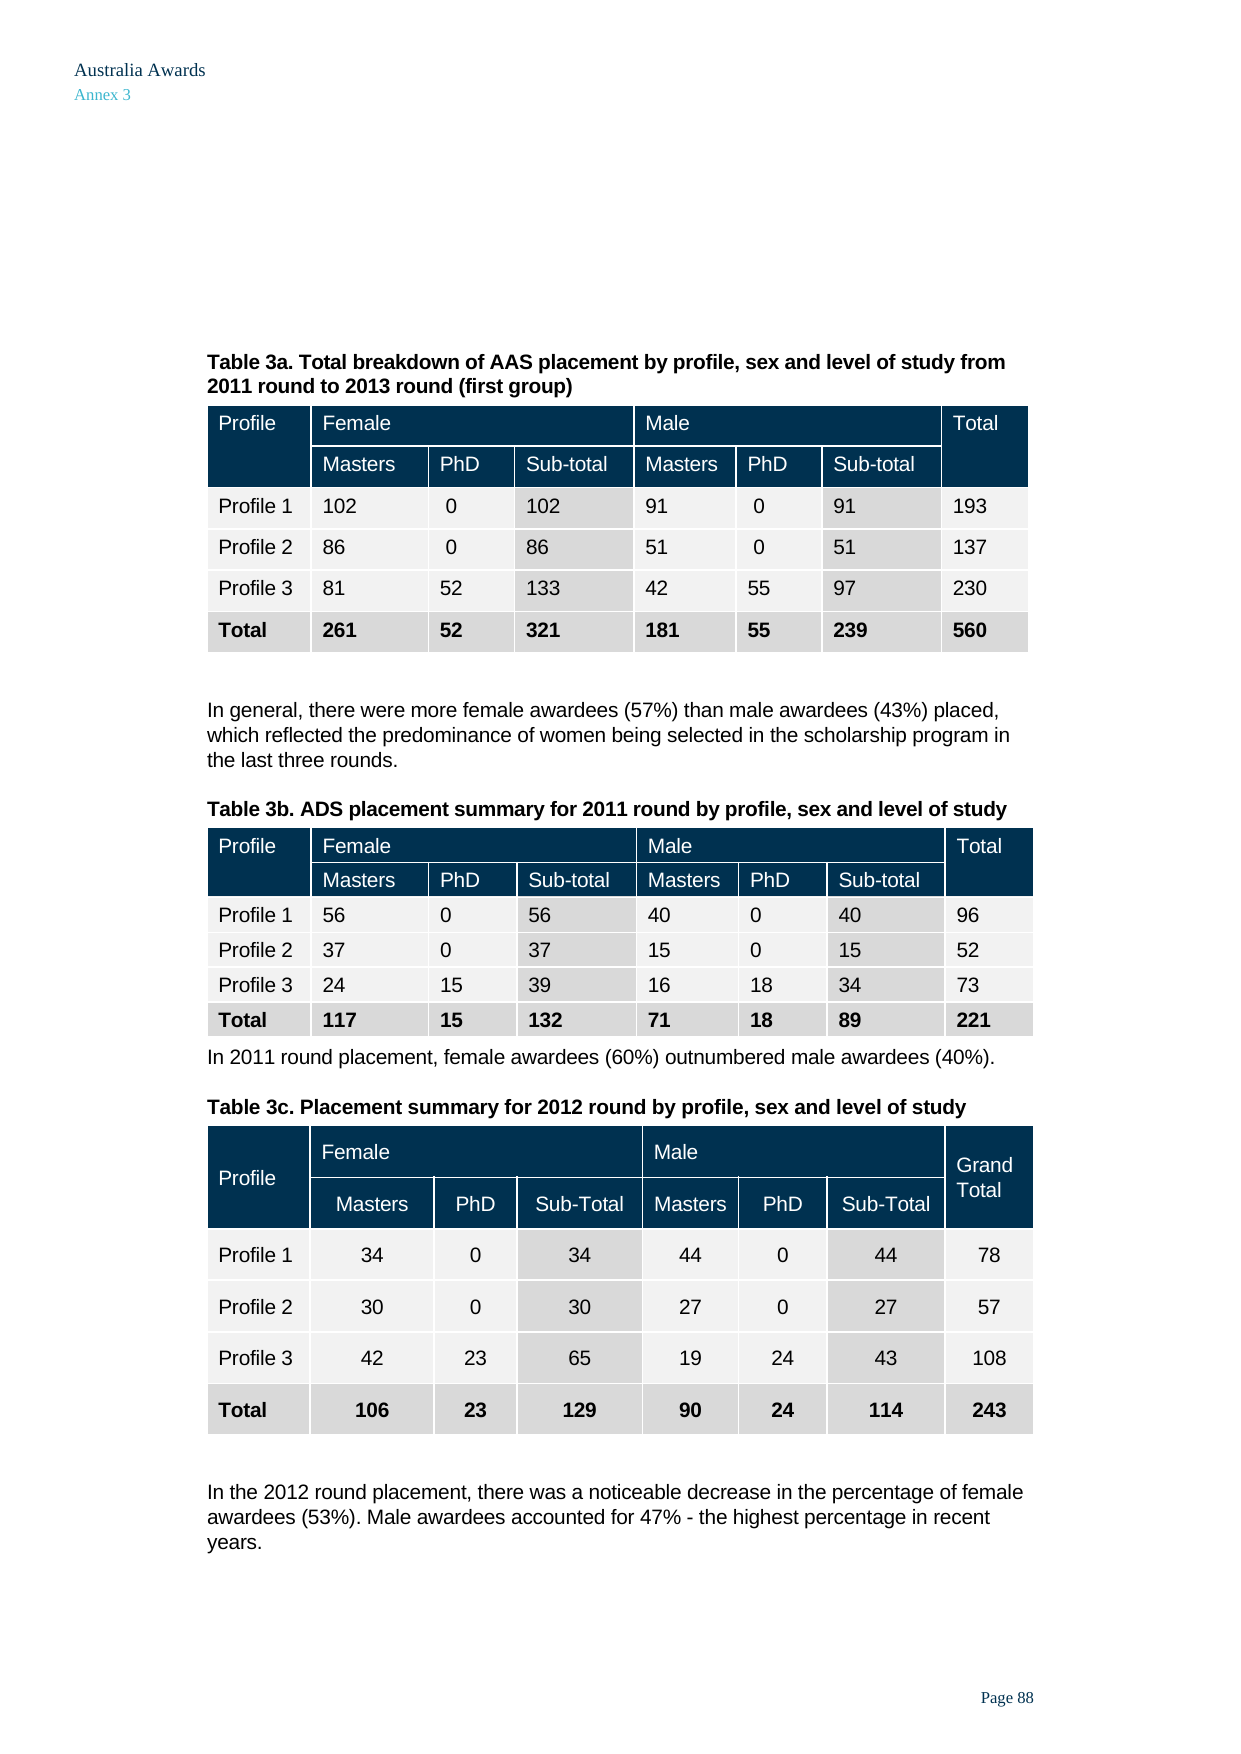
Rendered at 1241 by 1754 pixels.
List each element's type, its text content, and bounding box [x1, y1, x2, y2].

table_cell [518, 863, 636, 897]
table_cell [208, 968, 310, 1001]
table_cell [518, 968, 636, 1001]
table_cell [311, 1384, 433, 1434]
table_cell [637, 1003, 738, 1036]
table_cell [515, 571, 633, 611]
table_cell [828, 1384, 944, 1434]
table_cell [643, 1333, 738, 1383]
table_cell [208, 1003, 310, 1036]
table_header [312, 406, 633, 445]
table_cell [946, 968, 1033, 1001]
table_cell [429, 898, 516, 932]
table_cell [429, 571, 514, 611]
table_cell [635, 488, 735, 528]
text In the 2012 round placement, there was a noticeable decrease in the percentage of female awardees (53%). Male awardees accounted for 47% - the highest percentage in recent years. [207, 1478, 1033, 1553]
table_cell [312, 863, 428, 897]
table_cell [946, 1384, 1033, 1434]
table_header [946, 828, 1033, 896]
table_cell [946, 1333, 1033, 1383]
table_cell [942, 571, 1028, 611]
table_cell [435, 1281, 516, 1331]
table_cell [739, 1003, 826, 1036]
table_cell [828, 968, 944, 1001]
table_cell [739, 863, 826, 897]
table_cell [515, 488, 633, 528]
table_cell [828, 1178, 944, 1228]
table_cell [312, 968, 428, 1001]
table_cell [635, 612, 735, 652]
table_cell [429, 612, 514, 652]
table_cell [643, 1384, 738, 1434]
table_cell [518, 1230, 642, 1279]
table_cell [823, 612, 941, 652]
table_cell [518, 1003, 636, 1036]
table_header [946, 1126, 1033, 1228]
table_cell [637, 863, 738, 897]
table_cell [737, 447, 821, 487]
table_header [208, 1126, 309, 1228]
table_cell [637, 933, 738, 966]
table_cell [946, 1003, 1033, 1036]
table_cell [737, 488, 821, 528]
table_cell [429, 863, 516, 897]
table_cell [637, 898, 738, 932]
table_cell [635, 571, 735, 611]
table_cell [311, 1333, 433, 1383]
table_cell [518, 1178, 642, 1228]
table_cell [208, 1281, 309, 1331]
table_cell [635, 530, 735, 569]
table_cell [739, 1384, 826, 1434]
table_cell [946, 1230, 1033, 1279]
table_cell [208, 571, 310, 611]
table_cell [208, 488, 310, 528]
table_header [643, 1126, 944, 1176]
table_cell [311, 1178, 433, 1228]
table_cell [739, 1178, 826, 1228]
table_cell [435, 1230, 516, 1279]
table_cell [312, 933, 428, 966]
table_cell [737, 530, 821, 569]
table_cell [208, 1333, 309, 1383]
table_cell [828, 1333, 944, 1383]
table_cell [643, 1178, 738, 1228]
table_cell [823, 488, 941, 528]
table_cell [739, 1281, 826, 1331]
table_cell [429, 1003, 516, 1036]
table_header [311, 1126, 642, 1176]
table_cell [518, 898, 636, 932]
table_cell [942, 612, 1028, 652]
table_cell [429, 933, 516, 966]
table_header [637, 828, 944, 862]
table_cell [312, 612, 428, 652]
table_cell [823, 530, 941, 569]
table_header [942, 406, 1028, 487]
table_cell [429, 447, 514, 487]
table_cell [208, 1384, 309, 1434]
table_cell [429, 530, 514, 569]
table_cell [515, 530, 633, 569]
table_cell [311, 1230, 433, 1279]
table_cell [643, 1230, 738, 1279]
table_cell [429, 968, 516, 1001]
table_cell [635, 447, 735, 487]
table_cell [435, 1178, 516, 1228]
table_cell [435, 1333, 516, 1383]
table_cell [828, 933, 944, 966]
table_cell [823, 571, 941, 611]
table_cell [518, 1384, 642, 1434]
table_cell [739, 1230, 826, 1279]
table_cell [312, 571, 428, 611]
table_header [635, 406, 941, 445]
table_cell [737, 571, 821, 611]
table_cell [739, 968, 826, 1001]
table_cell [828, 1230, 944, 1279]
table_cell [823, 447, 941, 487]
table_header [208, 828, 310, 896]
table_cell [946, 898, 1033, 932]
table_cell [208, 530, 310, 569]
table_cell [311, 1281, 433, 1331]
text Table 3c. Placement summary for 2012 round by profile, sex and level of study [207, 1093, 1033, 1118]
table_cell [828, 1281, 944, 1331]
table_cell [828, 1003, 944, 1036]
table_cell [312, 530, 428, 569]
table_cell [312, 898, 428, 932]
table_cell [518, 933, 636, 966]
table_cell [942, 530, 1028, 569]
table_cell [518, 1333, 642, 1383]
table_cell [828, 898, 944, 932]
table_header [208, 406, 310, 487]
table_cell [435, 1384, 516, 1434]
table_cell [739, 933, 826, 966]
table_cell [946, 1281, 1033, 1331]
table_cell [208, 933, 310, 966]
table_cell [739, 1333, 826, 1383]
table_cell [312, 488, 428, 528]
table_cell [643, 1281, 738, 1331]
text In 2011 round placement, female awardees (60%) outnumbered male awardees (40%). [207, 1043, 1033, 1068]
text In general, there were more female awardees (57%) than male awardees (43%) placed, which reflected the predominance of women being selected in the scholarship program in the last three rounds. [207, 696, 1033, 771]
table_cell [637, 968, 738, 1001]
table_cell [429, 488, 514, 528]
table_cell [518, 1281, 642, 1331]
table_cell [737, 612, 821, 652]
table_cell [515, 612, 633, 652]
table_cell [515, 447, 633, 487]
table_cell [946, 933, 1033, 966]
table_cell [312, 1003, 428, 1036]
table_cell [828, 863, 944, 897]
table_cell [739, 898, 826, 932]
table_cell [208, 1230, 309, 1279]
subtitle Table 3b. ADS placement summary for 2011 round by profile, sex and level of study [207, 796, 1033, 820]
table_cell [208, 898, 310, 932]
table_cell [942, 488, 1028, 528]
subtitle Table 3a. Total breakdown of AAS placement by profile, sex and level of study from 2011 round to 2013 round (first group) [207, 350, 1033, 398]
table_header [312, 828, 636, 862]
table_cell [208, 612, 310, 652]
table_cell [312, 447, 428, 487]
